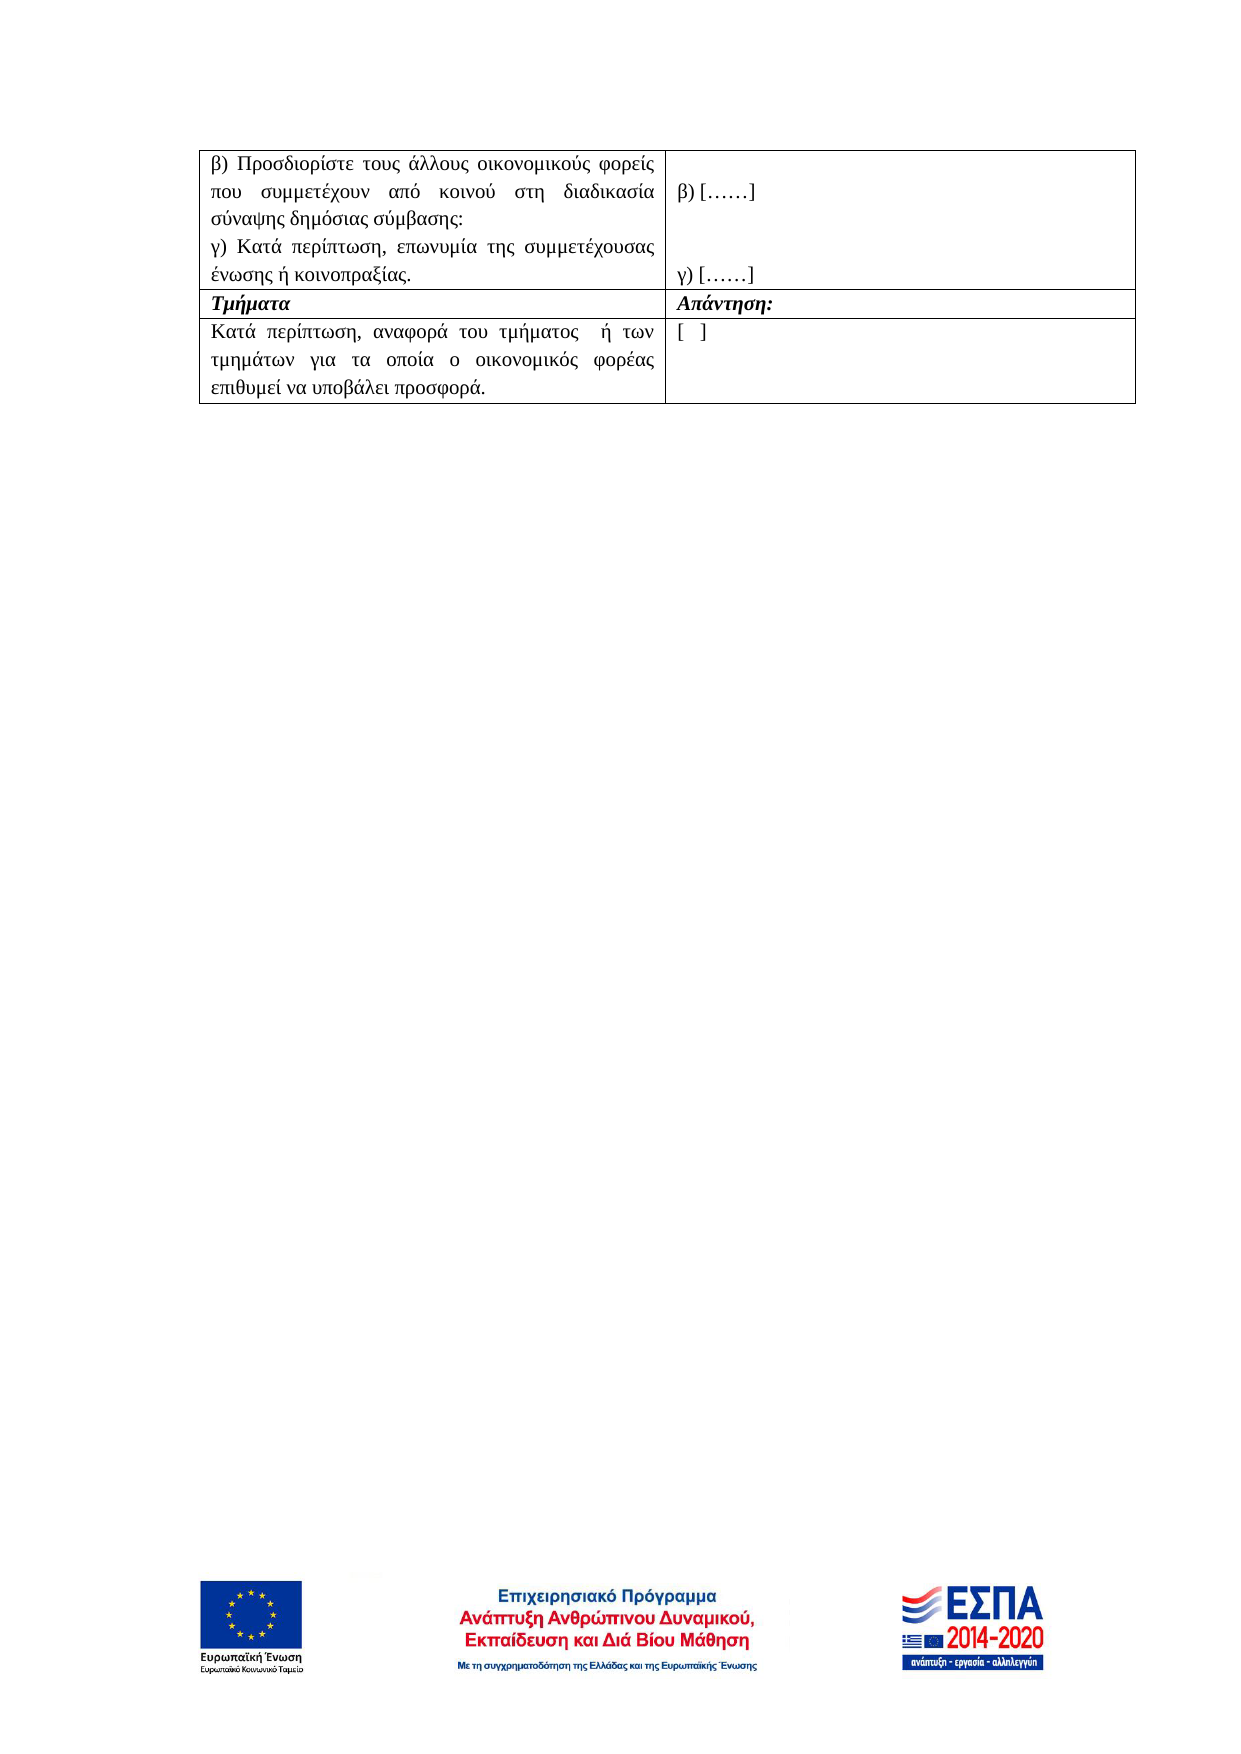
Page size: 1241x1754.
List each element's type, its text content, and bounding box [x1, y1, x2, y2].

table_cell Κατά περίπτωση, αναφορά του τμήματος ή των τμημάτων για τα οποία ο οικονομικός φορέας επιθυμεί να υποβάλει προσφορά. [200, 319, 665, 402]
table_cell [666, 151, 1135, 289]
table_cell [200, 151, 665, 289]
table_cell Τμήματα [200, 290, 665, 318]
table_cell Απάντηση: [666, 290, 1135, 318]
table_cell [ ] [666, 319, 1135, 402]
